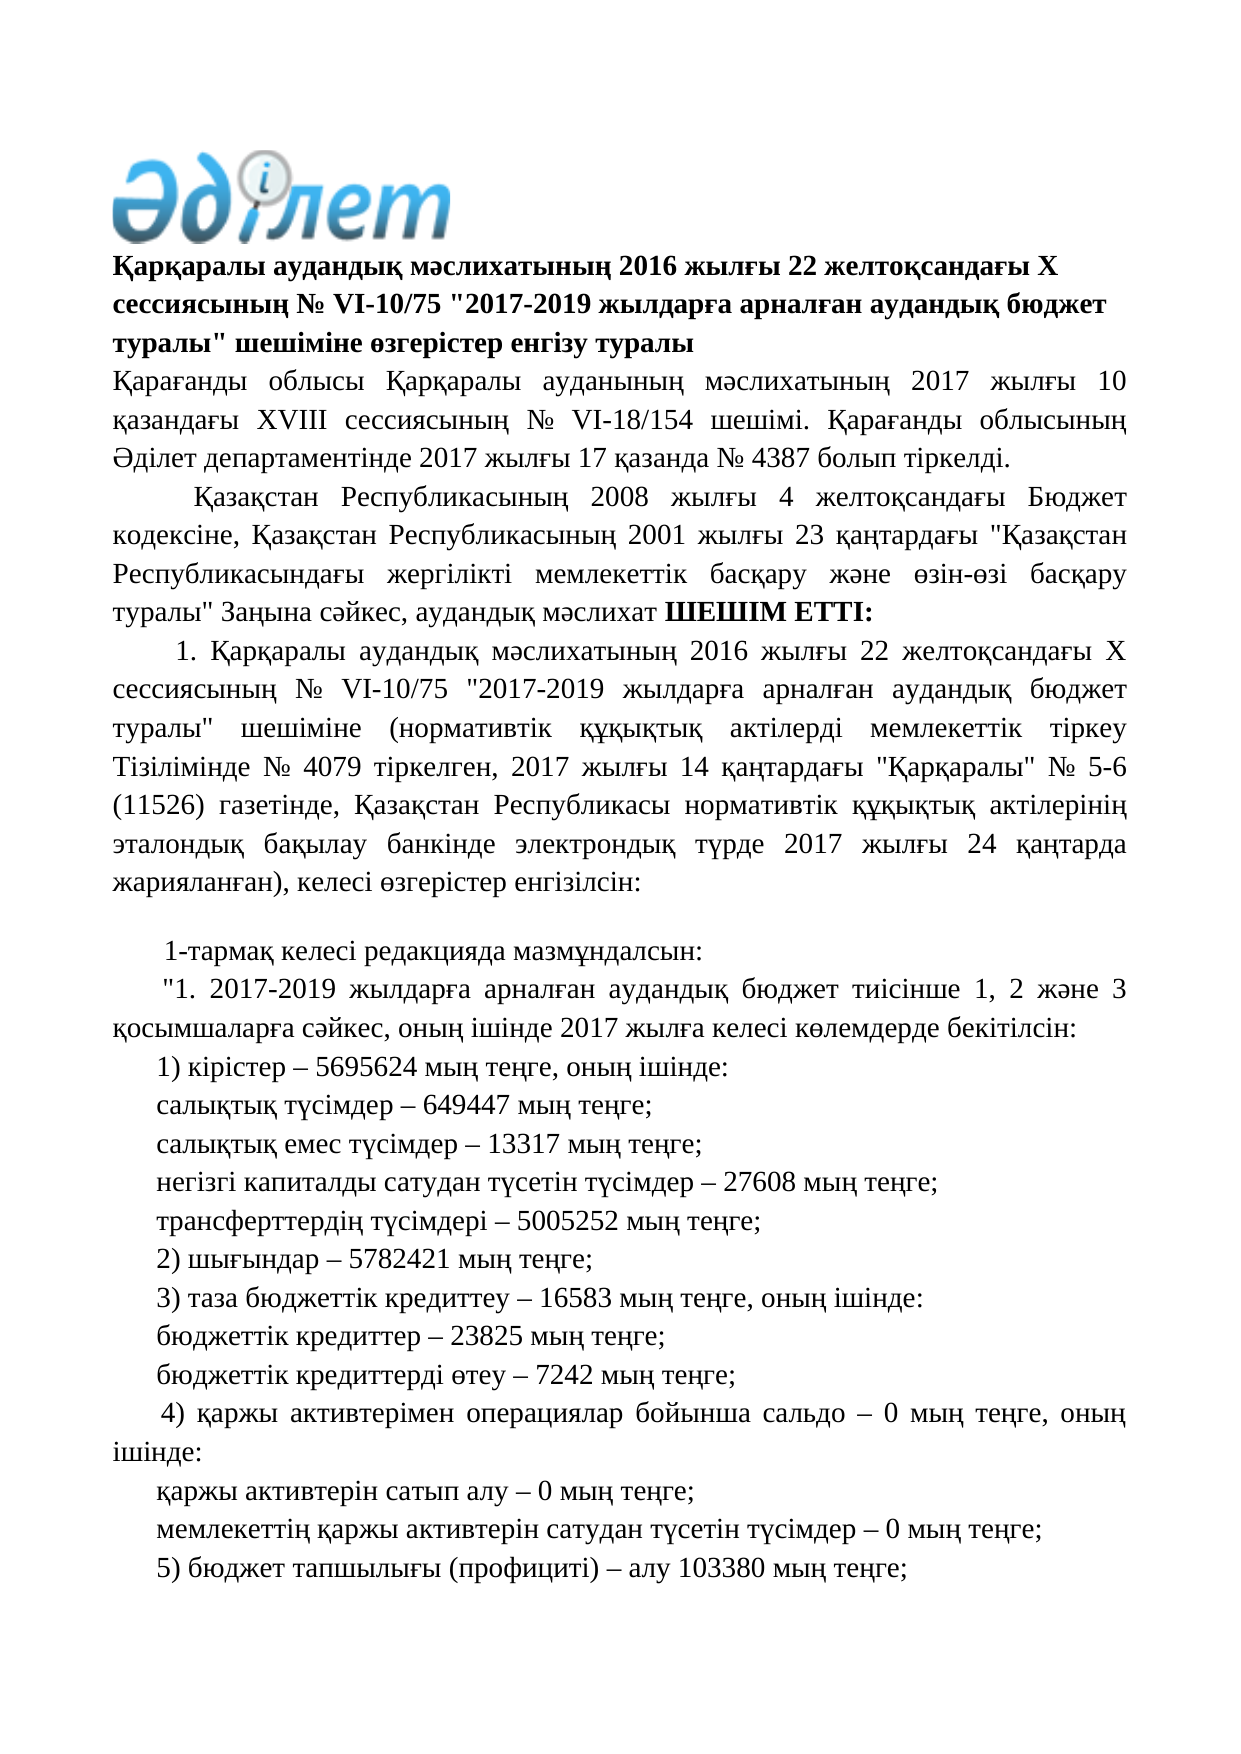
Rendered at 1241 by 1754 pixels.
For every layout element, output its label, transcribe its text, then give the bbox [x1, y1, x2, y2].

text салықтық түсімдер – 649447 мың теңге; [112, 1087, 1128, 1121]
text 1. Қарқаралы аудандық мәслихатының 2016 жылғы 22 желтоқсандағы X сессиясының № VI-10/75 "2017-2019 жылдарға арналған аудандық бюджет туралы" шешіміне (нормативтік құқықтық актілерді мемлекеттік тіркеу Тізілімінде № 4079 тіркелген, 2017 жылғы 14 қаңтардағы "Қарқаралы" № 5-6 (11526) газетінде, Қазақстан Республикасы нормативтік құқықтық актілерінің эталондық бақылау банкінде электрондық түрде 2017 жылғы 24 қаңтарда жарияланған), келесі өзгерістер енгізілсін: [112, 633, 1128, 898]
text 3) таза бюджеттік кредиттеу – 16583 мың теңге, оның ішінде: [112, 1280, 1128, 1313]
text "1. 2017-2019 жылдарға арналған аудандық бюджет тиісінше 1, 2 және 3 қосымшаларға сәйкес, оның ішінде 2017 жылға келесі көлемдерде бекітілсін: [112, 972, 1128, 1044]
text 1) кірістер – 5695624 мың теңге, оның ішінде: [112, 1049, 1128, 1082]
text 1-тармақ келесі редакцияда мазмұндалсын: [112, 933, 1128, 967]
text 5) бюджет тапшылығы (профициті) – алу 103380 мың теңге; [112, 1550, 1128, 1583]
text салықтық емес түсімдер – 13317 мың теңге; [112, 1126, 1128, 1159]
text Қарағанды облысы Қарқаралы ауданының мәслихатының 2017 жылғы 10 қазандағы XVIII сессиясының № VI-18/154 шешімі. Қарағанды облысының Әділет департаментінде 2017 жылғы 17 қазанда № 4387 болып тіркелді. [112, 363, 1128, 474]
text трансферттердің түсімдері – 5005252 мың теңге; [112, 1203, 1128, 1236]
text бюджеттік кредиттер – 23825 мың теңге; [112, 1318, 1128, 1352]
text 2) шығындар – 5782421 мың теңге; [112, 1241, 1128, 1275]
text Қарқаралы аудандық мәслихатының 2016 жылғы 22 желтоқсандағы X сессиясының № VI-10/75 "2017-2019 жылдарға арналған аудандық бюджет туралы" шешіміне өзгерістер енгізу туралы [112, 248, 1128, 358]
text негізгі капиталды сатудан түсетін түсімдер – 27608 мың теңге; [112, 1164, 1128, 1198]
picture [112, 150, 451, 244]
text бюджеттік кредиттерді өтеу – 7242 мың теңге; [112, 1357, 1128, 1391]
text қаржы активтерін сатып алу – 0 мың теңге; [112, 1473, 1128, 1506]
text 4) қаржы активтерімен операциялар бойынша сальдо – 0 мың теңге, оның ішінде: [112, 1396, 1128, 1468]
text Қазақстан Республикасының 2008 жылғы 4 желтоқсандағы Бюджет кодексіне, Қазақстан Республикасының 2001 жылғы 23 қаңтардағы "Қазақстан Республикасындағы жергілікті мемлекеттік басқару және өзін-өзі басқару туралы" Заңына сәйкес, аудандық мәслихат ШЕШІМ ЕТТІ: [112, 479, 1128, 628]
text мемлекеттің қаржы активтерін сатудан түсетін түсімдер – 0 мың теңге; [112, 1511, 1128, 1545]
